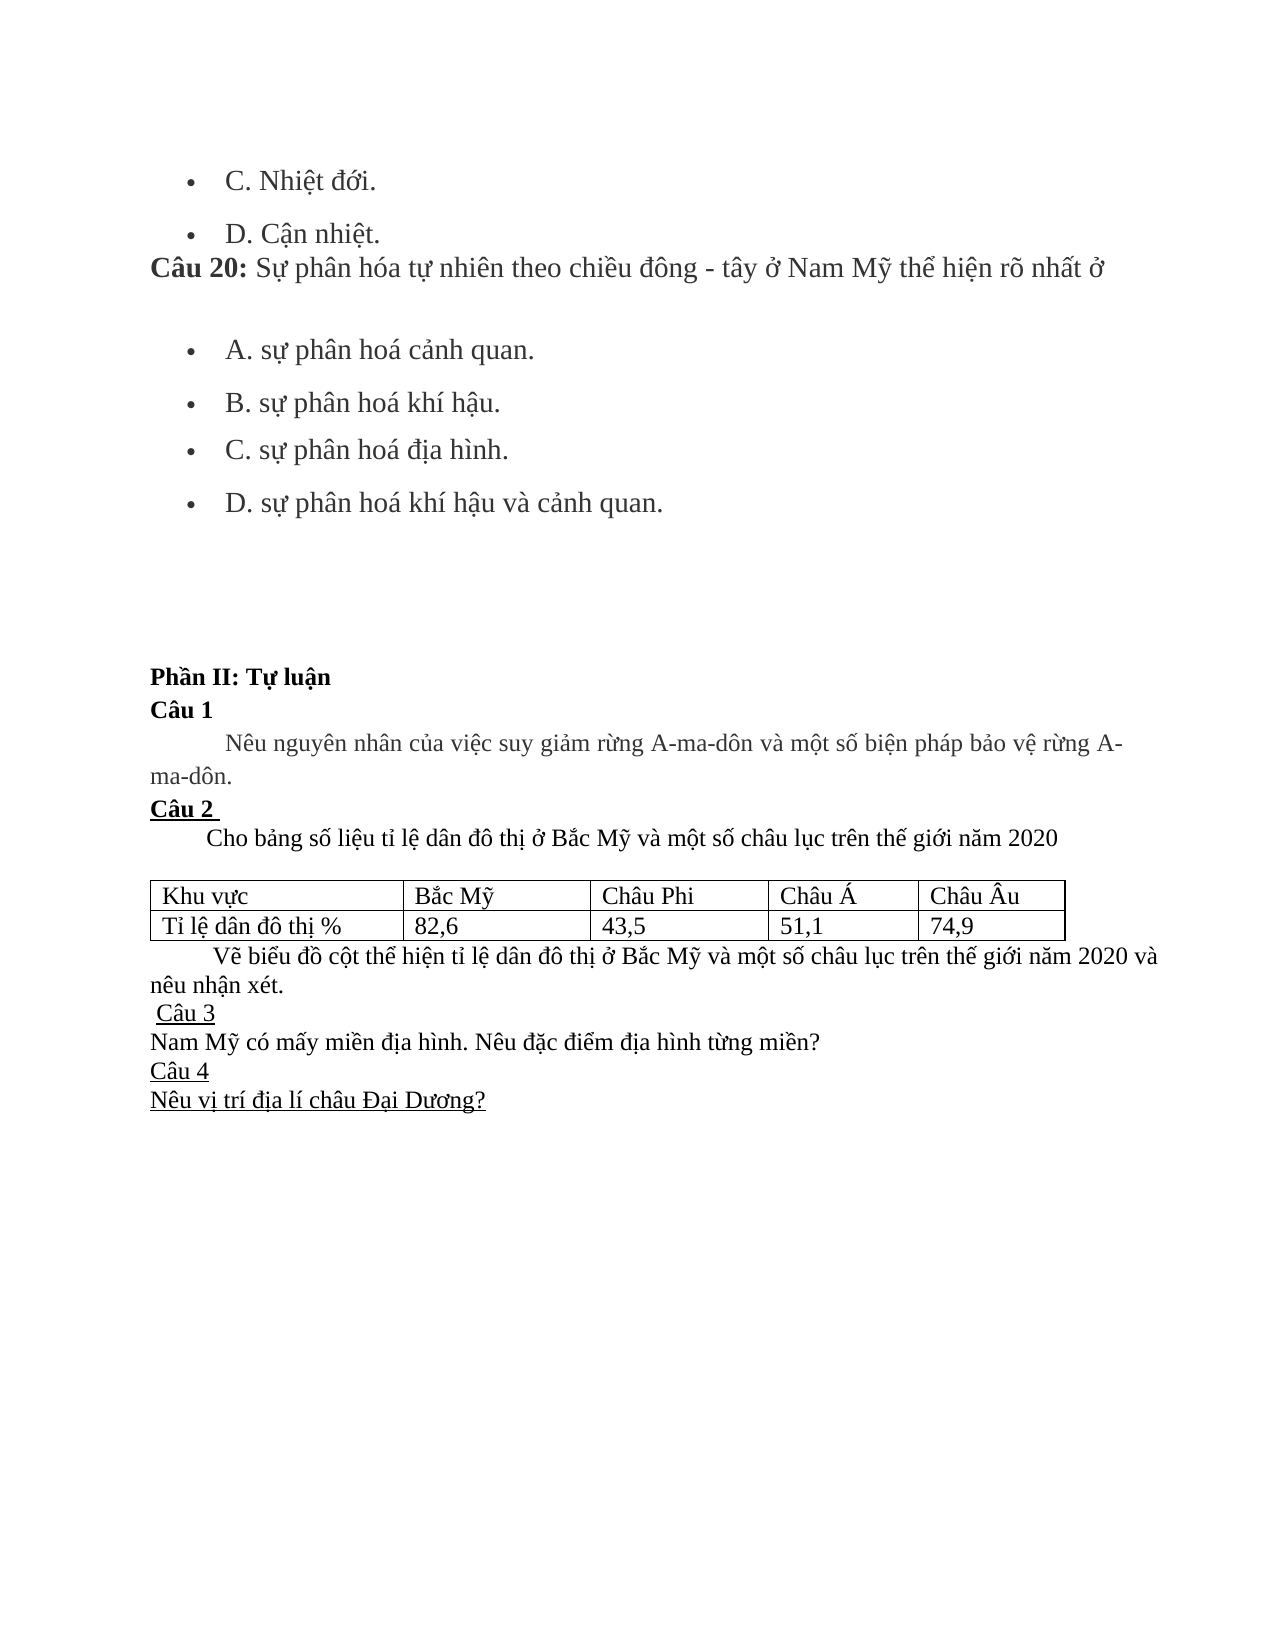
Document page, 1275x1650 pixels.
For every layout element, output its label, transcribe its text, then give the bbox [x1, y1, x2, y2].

table_cell Tỉ lệ dân đô thị % [151, 911, 403, 940]
text Câu 2 [150, 794, 1200, 823]
text Nam Mỹ có mấy miền địa hình. Nêu đặc điểm địa hình từng miền? [150, 1027, 1125, 1056]
table_cell 51,1 [769, 911, 918, 940]
table_cell 43,5 [591, 911, 768, 940]
list D. Cận nhiệt. [187, 197, 1125, 250]
text Nêu vị trí địa lí châu Đại Dương? [150, 1085, 1125, 1113]
text Câu 20: Sự phân hóa tự nhiên theo chiều đông - tây ở Nam Mỹ thể hiện rõ nhất ở [150, 250, 1125, 283]
table_header Châu Á [769, 881, 918, 910]
text Cho bảng số liệu tỉ lệ dân đô thị ở Bắc Mỹ và một số châu lục trên thế giới năm 2020 [150, 823, 1200, 852]
text Câu 4 [150, 1056, 1125, 1085]
text Câu 1 [150, 695, 1125, 724]
table_cell 74,9 [919, 911, 1064, 940]
subtitle C. sự phân hoá địa hình. [187, 419, 1125, 466]
text Câu 3 [150, 998, 1125, 1027]
table_header Bắc Mỹ [404, 881, 590, 910]
text Phần II: Tự luận [150, 662, 1125, 691]
table_header Châu Phi [591, 881, 768, 910]
table_header Khu vực [151, 881, 403, 910]
list D. sự phân hoá khí hậu và cảnh quan. [187, 466, 1125, 519]
text Nêu nguyên nhân của việc suy giảm rừng A-ma-dôn và một số biện pháp bảo vệ rừng A-ma-dôn. [150, 728, 1125, 790]
text Vẽ biểu đồ cột thể hiện tỉ lệ dân đô thị ở Bắc Mỹ và một số châu lục trên thế giới năm 2020 và nêu nhận xét. [150, 941, 1200, 998]
list B. sự phân hoá khí hậu. [187, 366, 1125, 419]
table_cell 82,6 [404, 911, 590, 940]
list A. sự phân hoá cảnh quan. [187, 313, 1125, 366]
subtitle C. Nhiệt đới. [187, 150, 1125, 197]
table_header Châu Âu [919, 881, 1064, 910]
